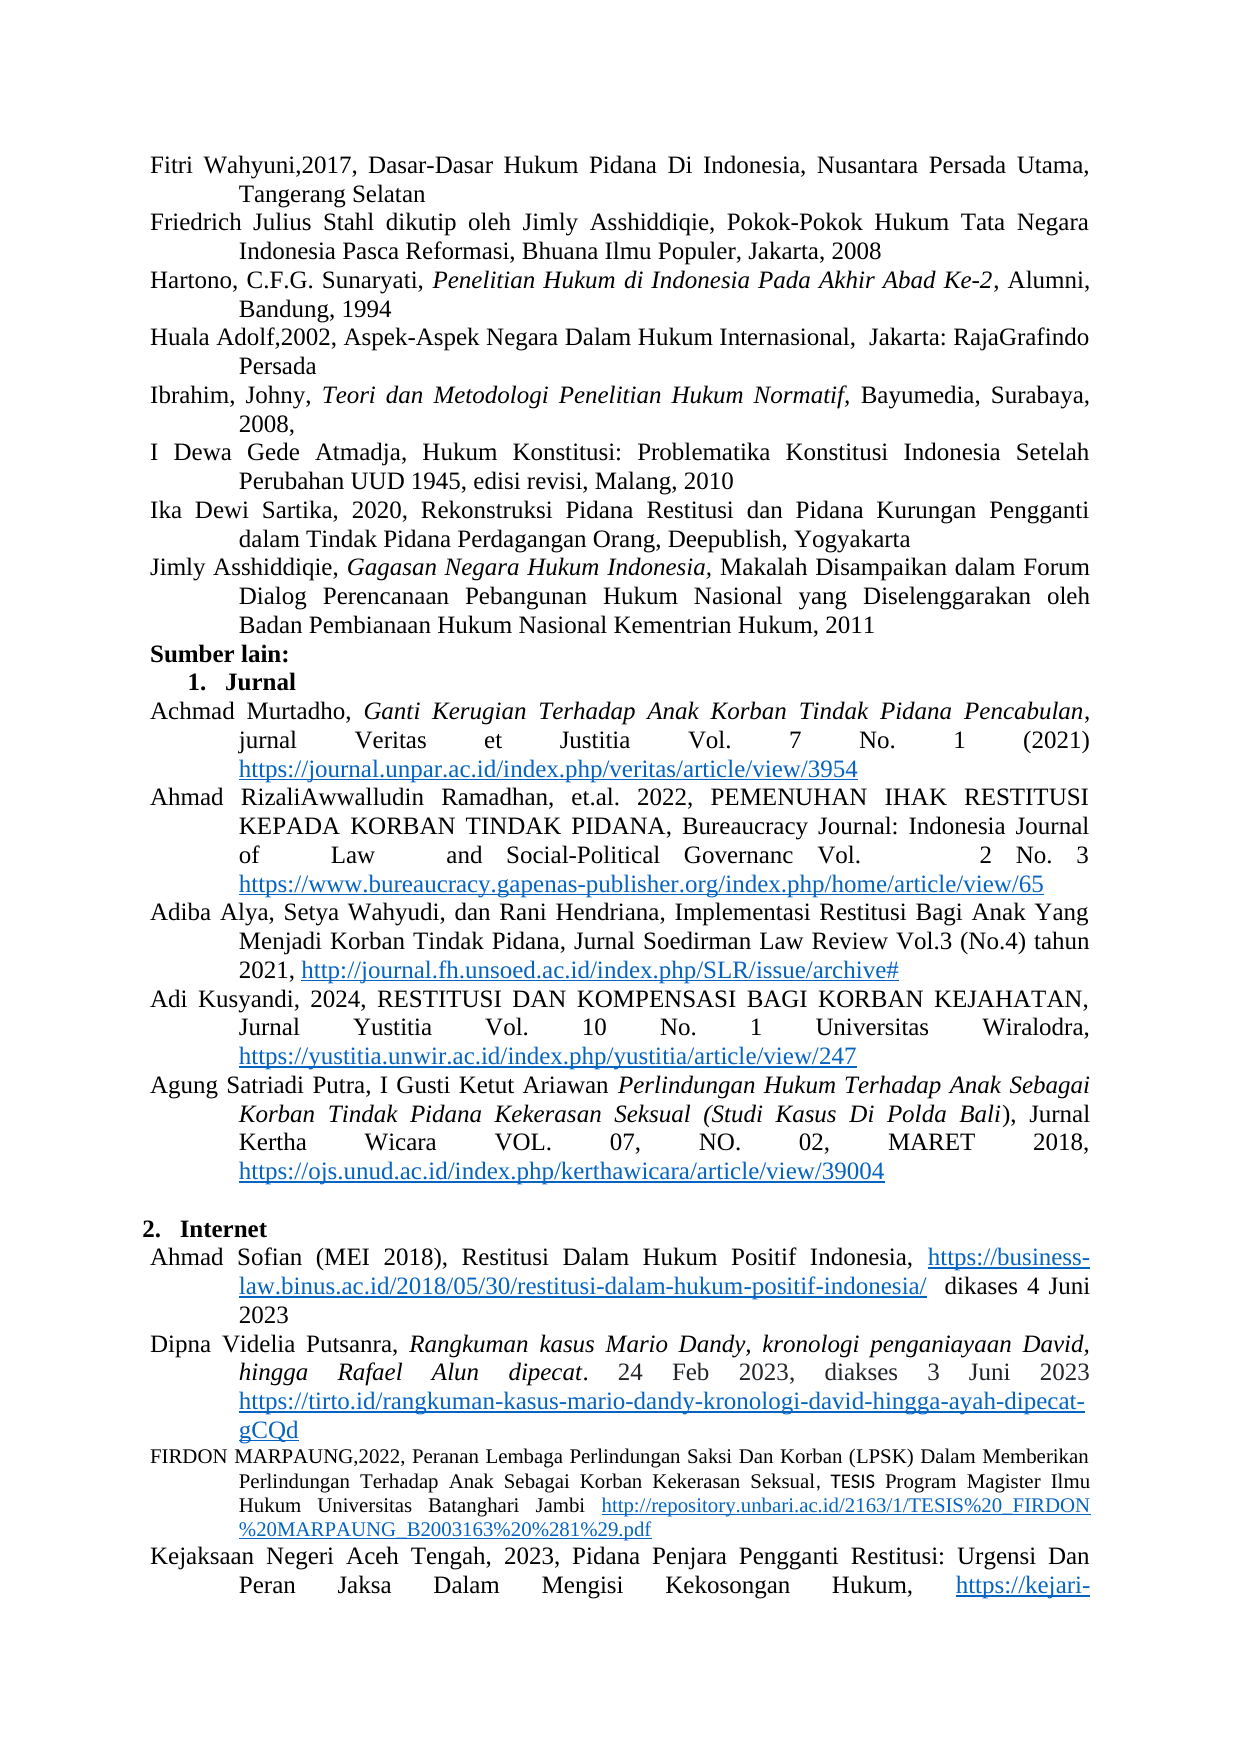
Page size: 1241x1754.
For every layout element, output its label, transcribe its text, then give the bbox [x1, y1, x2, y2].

list Jurnal [187, 667, 1090, 696]
list Internet [142, 1214, 1090, 1242]
text Hartono, C.F.G. Sunaryati, Penelitian Hukum di Indonesia Pada Akhir Abad Ke-2, Alumni, Bandung, 1994 [150, 265, 1090, 322]
text Ahmad RizaliAwwalludin Ramadhan, et.al. 2022, PEMENUHAN IHAK RESTITUSI KEPADA KORBAN TINDAK PIDANA, Bureaucracy Journal: Indonesia Journal of Law and Social-Political Governanc Vol. 2 No. 3 https://www.bureaucracy.gapenas-publisher.org/index.php/home/article/view/65 [150, 782, 1090, 897]
text Huala Adolf,2002, Aspek-Aspek Negara Dalam Hukum Internasional, Jakarta: RajaGrafindo Persada [150, 322, 1090, 380]
text Friedrich Julius Stahl dikutip oleh Jimly Asshiddiqie, Pokok-Pokok Hukum Tata Negara Indonesia Pasca Reformasi, Bhuana Ilmu Populer, Jakarta, 2008 [150, 207, 1090, 265]
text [150, 1541, 1090, 1599]
text Achmad Murtadho, Ganti Kerugian Terhadap Anak Korban Tindak Pidana Pencabulan, jurnal Veritas et Justitia Vol. 7 No. 1 (2021) https://journal.unpar.ac.id/index.php/veritas/article/view/3954 [150, 696, 1090, 782]
text Agung Satriadi Putra, I Gusti Ketut Ariawan Perlindungan Hukum Terhadap Anak Sebagai Korban Tindak Pidana Kekerasan Seksual (Studi Kasus Di Polda Bali), Jurnal Kertha Wicara VOL. 07, NO. 02, MARET 2018, https://ojs.unud.ac.id/index.php/kerthawicara/article/view/39004 [150, 1070, 1090, 1185]
text I Dewa Gede Atmadja, Hukum Konstitusi: Problematika Konstitusi Indonesia Setelah Perubahan UUD 1945, edisi revisi, Malang, 2010 [150, 437, 1090, 495]
text Adiba Alya, Setya Wahyudi, dan Rani Hendriana, Implementasi Restitusi Bagi Anak Yang Menjadi Korban Tindak Pidana, Jurnal Soedirman Law Review Vol.3 (No.4) tahun 2021, http://journal.fh.unsoed.ac.id/index.php/SLR/issue/archive# [150, 897, 1090, 984]
text Jimly Asshiddiqie, Gagasan Negara Hukum Indonesia, Makalah Disampaikan dalam Forum Dialog Perencanaan Pebangunan Hukum Nasional yang Diselenggarakan oleh Badan Pembianaan Hukum Nasional Kementrian Hukum, 2011 [150, 552, 1090, 639]
text Ibrahim, Johny, Teori dan Metodologi Penelitian Hukum Normatif, Bayumedia, Surabaya, 2008, [150, 380, 1090, 437]
text Sumber lain: [150, 639, 1090, 667]
text Ahmad Sofian (MEI 2018), Restitusi Dalam Hukum Positif Indonesia, https://business-law.binus.ac.id/2018/05/30/restitusi-dalam-hukum-positif-indonesia/ dikases 4 Juni 2023 [150, 1242, 1090, 1329]
text Ika Dewi Sartika, 2020, Rekonstruksi Pidana Restitusi dan Pidana Kurungan Pengganti dalam Tindak Pidana Perdagangan Orang, Deepublish, Yogyakarta [150, 495, 1090, 552]
text FIRDON MARPAUNG,2022, Peranan Lembaga Perlindungan Saksi Dan Korban (LPSK) Dalam Memberikan Perlindungan Terhadap Anak Sebagai Korban Kekerasan Seksual, TESIS Program Magister Ilmu Hukum Universitas Batanghari Jambi http://repository.unbari.ac.id/2163/1/TESIS%20_FIRDON%20MARPAUNG_B2003163%20%281%29.pdf [150, 1444, 1090, 1541]
text Adi Kusyandi, 2024, RESTITUSI DAN KOMPENSASI BAGI KORBAN KEJAHATAN, Jurnal Yustitia Vol. 10 No. 1 Universitas Wiralodra, https://yustitia.unwir.ac.id/index.php/yustitia/article/view/247 [150, 984, 1090, 1070]
text Dipna Videlia Putsanra, Rangkuman kasus Mario Dandy, kronologi penganiayaan David, hingga Rafael Alun dipecat. 24 Feb 2023, diakses 3 Juni 2023 https://tirto.id/rangkuman-kasus-mario-dandy-kronologi-david-hingga-ayah-dipecat-gCQd [150, 1329, 1090, 1444]
text Fitri Wahyuni,2017, Dasar-Dasar Hukum Pidana Di Indonesia, Nusantara Persada Utama, Tangerang Selatan [150, 150, 1090, 207]
